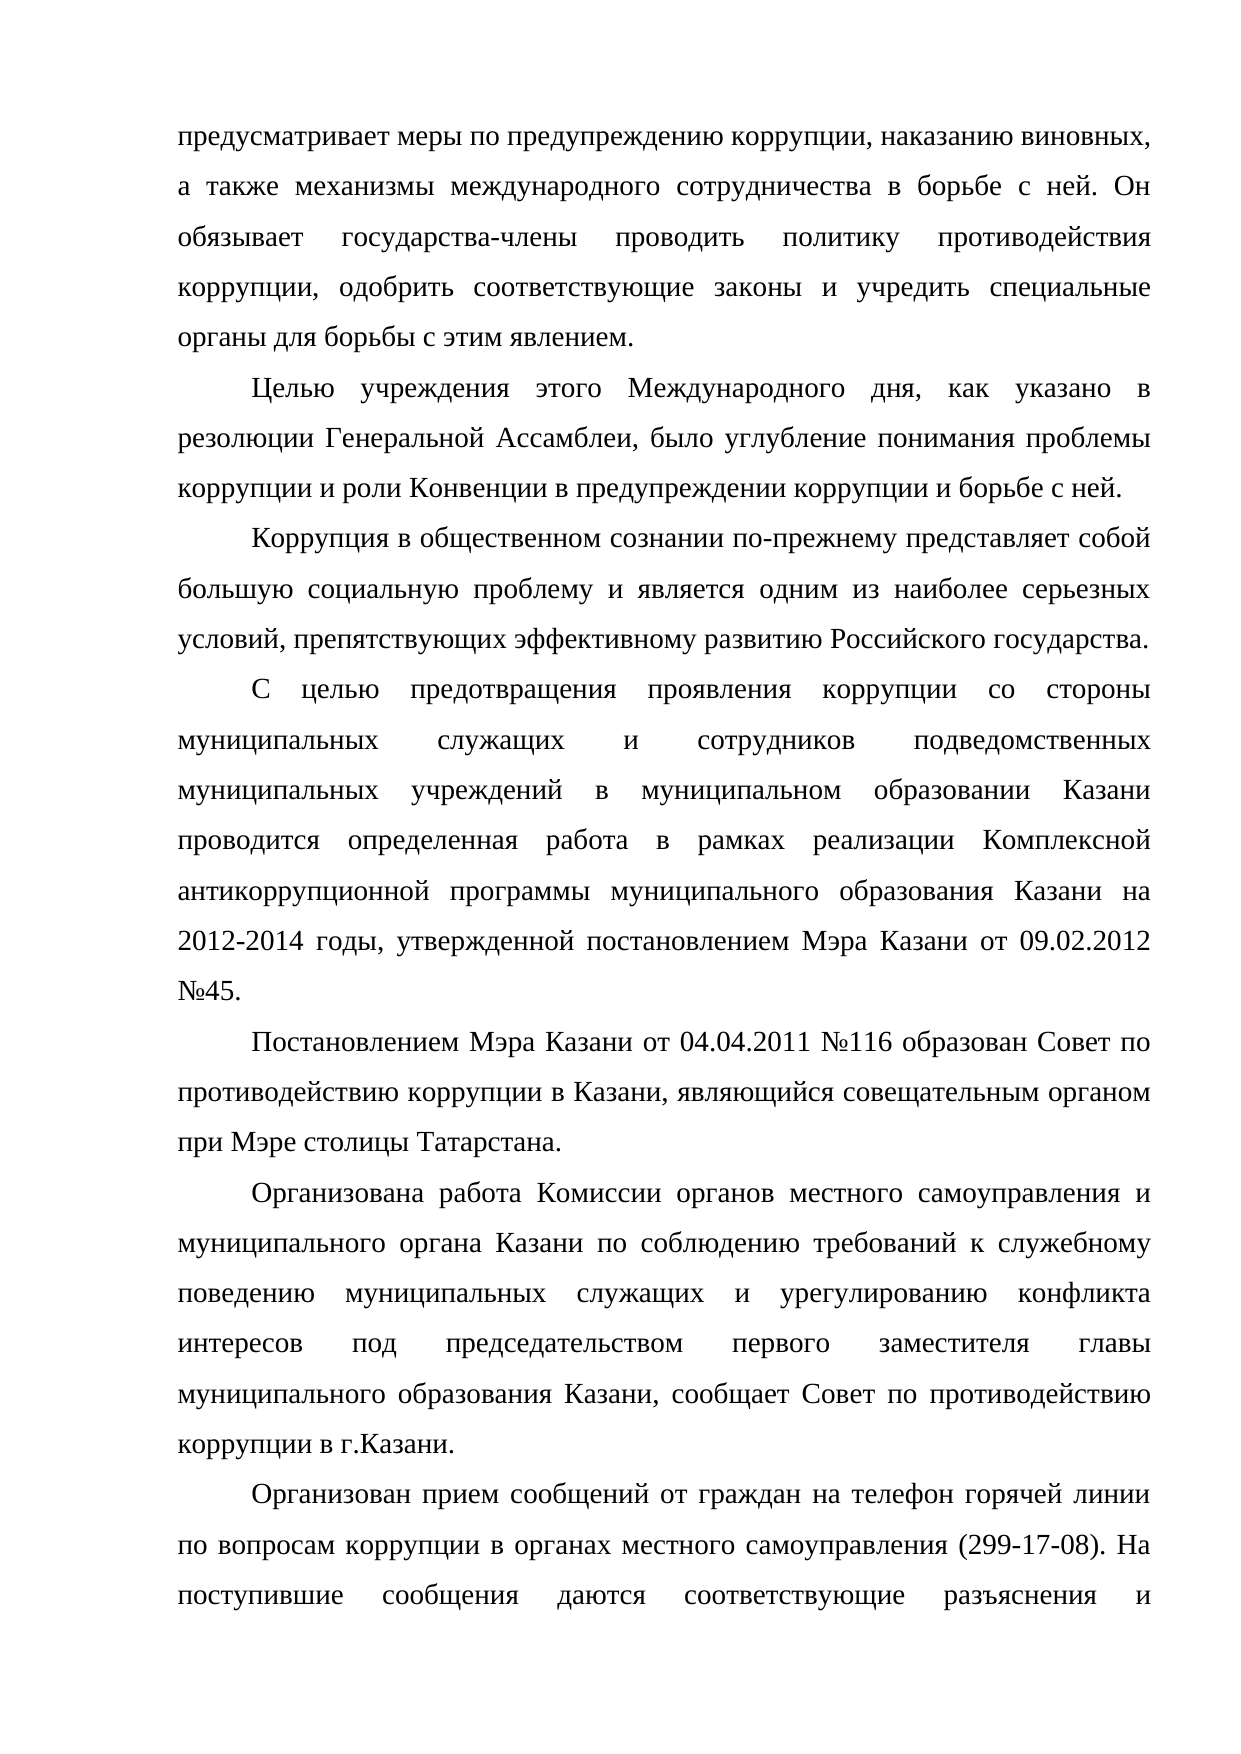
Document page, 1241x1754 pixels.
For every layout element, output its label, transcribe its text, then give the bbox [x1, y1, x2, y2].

text Коррупция в общественном сознании по-прежнему представляет собой большую социальную проблему и является одним из наиболее серьезных условий, препятствующих эффективному развитию Российского государства. [177, 521, 1152, 655]
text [177, 118, 1152, 353]
text Организована работа Комиссии органов местного самоуправления и муниципального органа Казани по соблюдению требований к служебному поведению муниципальных служащих и урегулированию конфликта интересов под председательством первого заместителя главы муниципального образования Казани, сообщает Совет по противодействию коррупции в г.Казани. [177, 1175, 1152, 1460]
text Постановлением Мэра Казани от 04.04.2011 №116 образован Совет по противодействию коррупции в Казани, являющийся совещательным органом при Мэре столицы Татарстана. [177, 1024, 1152, 1158]
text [177, 1477, 1152, 1611]
text С целью предотвращения проявления коррупции со стороны муниципальных служащих и сотрудников подведомственных муниципальных учреждений в муниципальном образовании Казани проводится определенная работа в рамках реализации Комплексной антикоррупционной программы муниципального образования Казани на 2012-2014 годы, утвержденной постановлением Мэра Казани от 09.02.2012 №45. [177, 672, 1152, 1007]
text Целью учреждения этого Международного дня, как указано в резолюции Генеральной Ассамблеи, было углубление понимания проблемы коррупции и роли Конвенции в предупреждении коррупции и борьбе с ней. [177, 370, 1152, 504]
